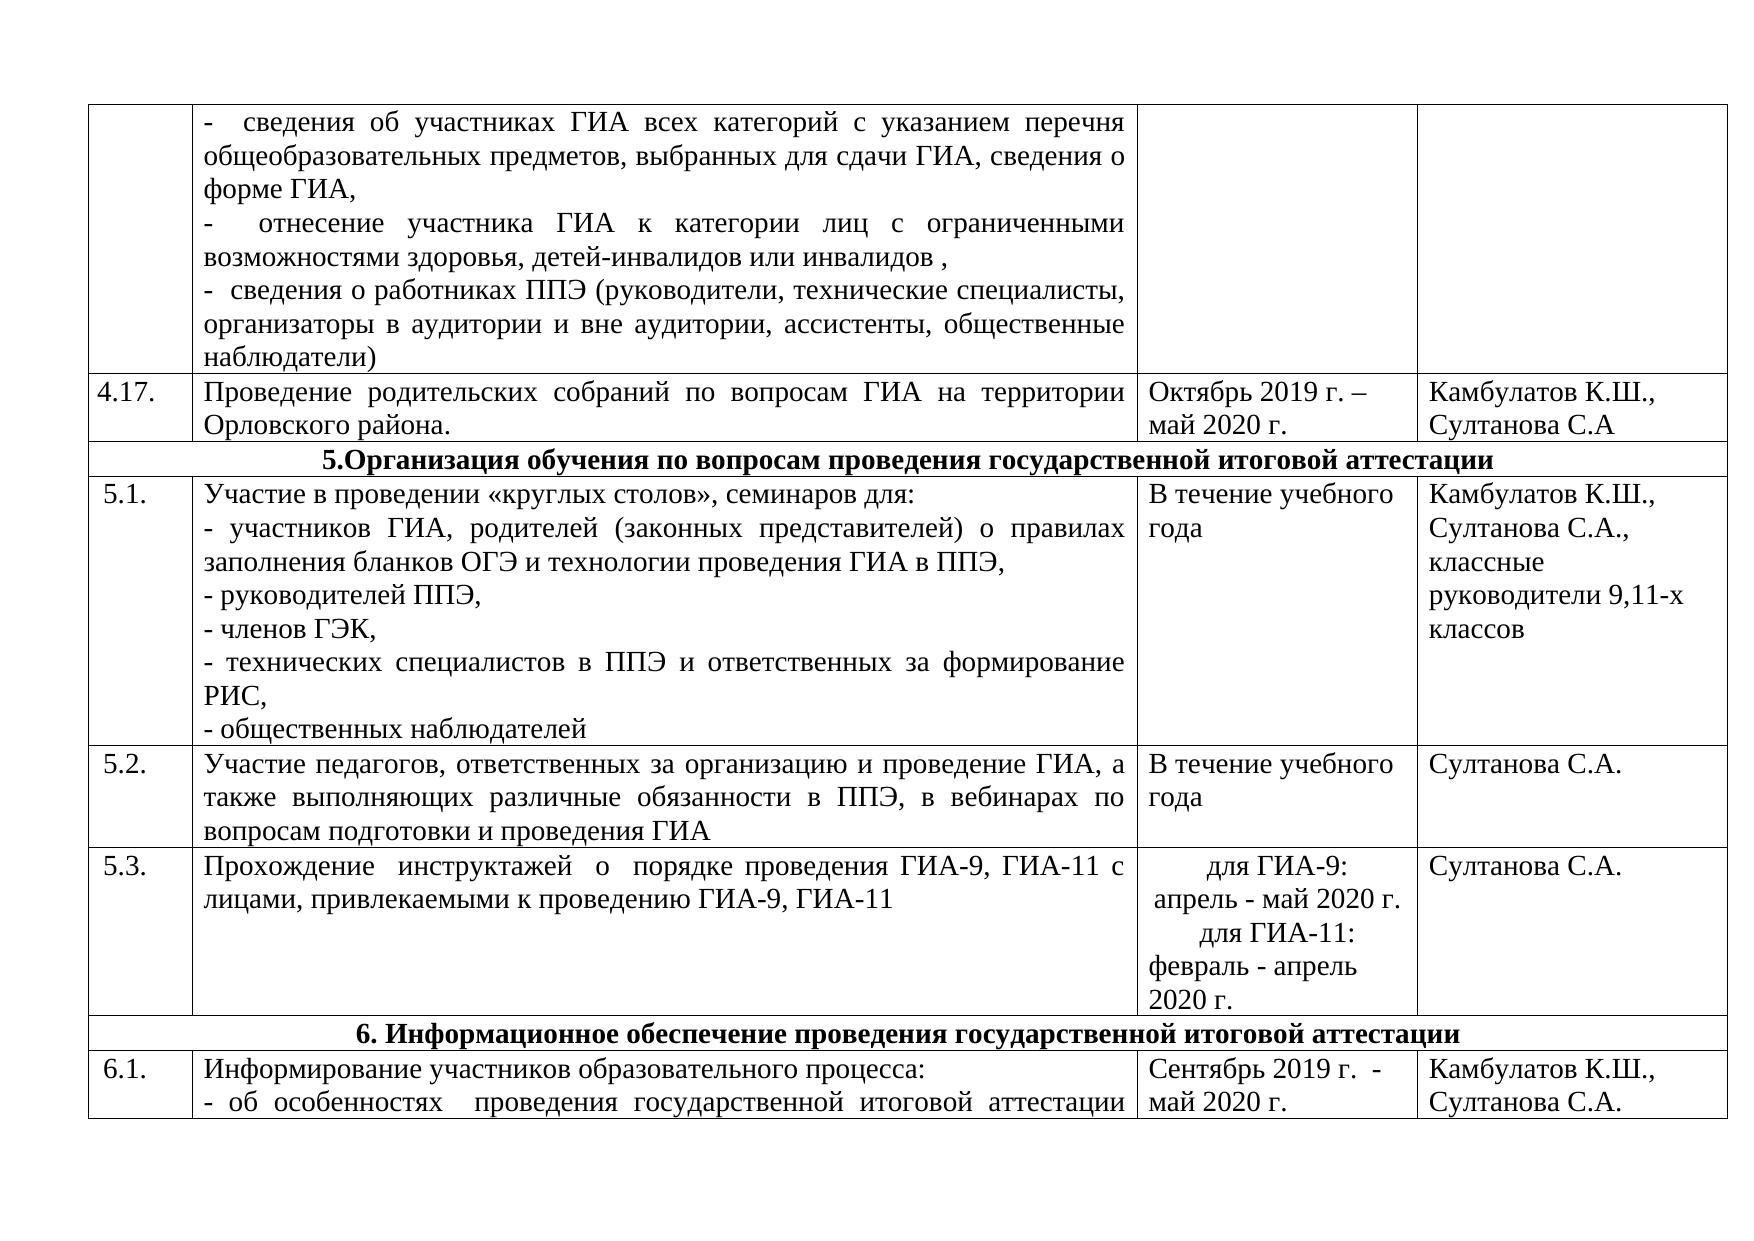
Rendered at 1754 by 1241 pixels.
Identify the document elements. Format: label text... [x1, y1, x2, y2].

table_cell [193, 105, 1137, 373]
table_cell В течение учебного года [1138, 477, 1417, 745]
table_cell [1138, 1051, 1417, 1118]
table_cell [193, 1051, 1137, 1118]
table_cell [89, 477, 192, 745]
table_cell Октябрь 2019 г. – май 2020 г. [1138, 374, 1417, 441]
table_cell 5.Организация обучения по вопросам проведения государственной итоговой аттестации [89, 442, 1727, 476]
table_cell Султанова С.А. [1418, 746, 1727, 847]
table_cell [89, 374, 192, 441]
table_cell для ГИА-9: апрель - май 2020 г. для ГИА-11: февраль - апрель 2020 г. [1138, 848, 1417, 1015]
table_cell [1418, 1051, 1727, 1118]
table_cell Проведение родительских собраний по вопросам ГИА на территории Орловского района. [193, 374, 1137, 441]
table_cell [89, 746, 192, 847]
table_cell 6. Информационное обеспечение проведения государственной итоговой аттестации [89, 1016, 1727, 1050]
table_cell [89, 848, 192, 1015]
table_cell Участие в проведении «круглых столов», семинаров для: - участников ГИА, родителей (законных представителей) о правилах заполнения бланков ОГЭ и технологии проведения ГИА в ППЭ, - руководителей ППЭ, - членов ГЭК, - технических специалистов в ППЭ и ответственных за формирование РИС, - общественных наблюдателей [193, 477, 1137, 745]
table_cell [89, 1051, 192, 1118]
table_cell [1418, 105, 1727, 373]
table_cell Участие педагогов, ответственных за организацию и проведение ГИА, а также выполняющих различные обязанности в ППЭ, в вебинарах по вопросам подготовки и проведения ГИА [193, 746, 1137, 847]
table_cell Прохождение инструктажей о порядке проведения ГИА-9, ГИА-11 с лицами, привлекаемыми к проведению ГИА-9, ГИА-11 [193, 848, 1137, 1015]
table_cell Камбулатов К.Ш., Султанова С.А., классные руководители 9,11-х классов [1418, 477, 1727, 745]
table_cell Султанова С.А. [1418, 848, 1727, 1015]
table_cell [1138, 105, 1417, 373]
table_cell Камбулатов К.Ш., Султанова С.А [1418, 374, 1727, 441]
table_cell В течение учебного года [1138, 746, 1417, 847]
table_cell [89, 105, 192, 373]
